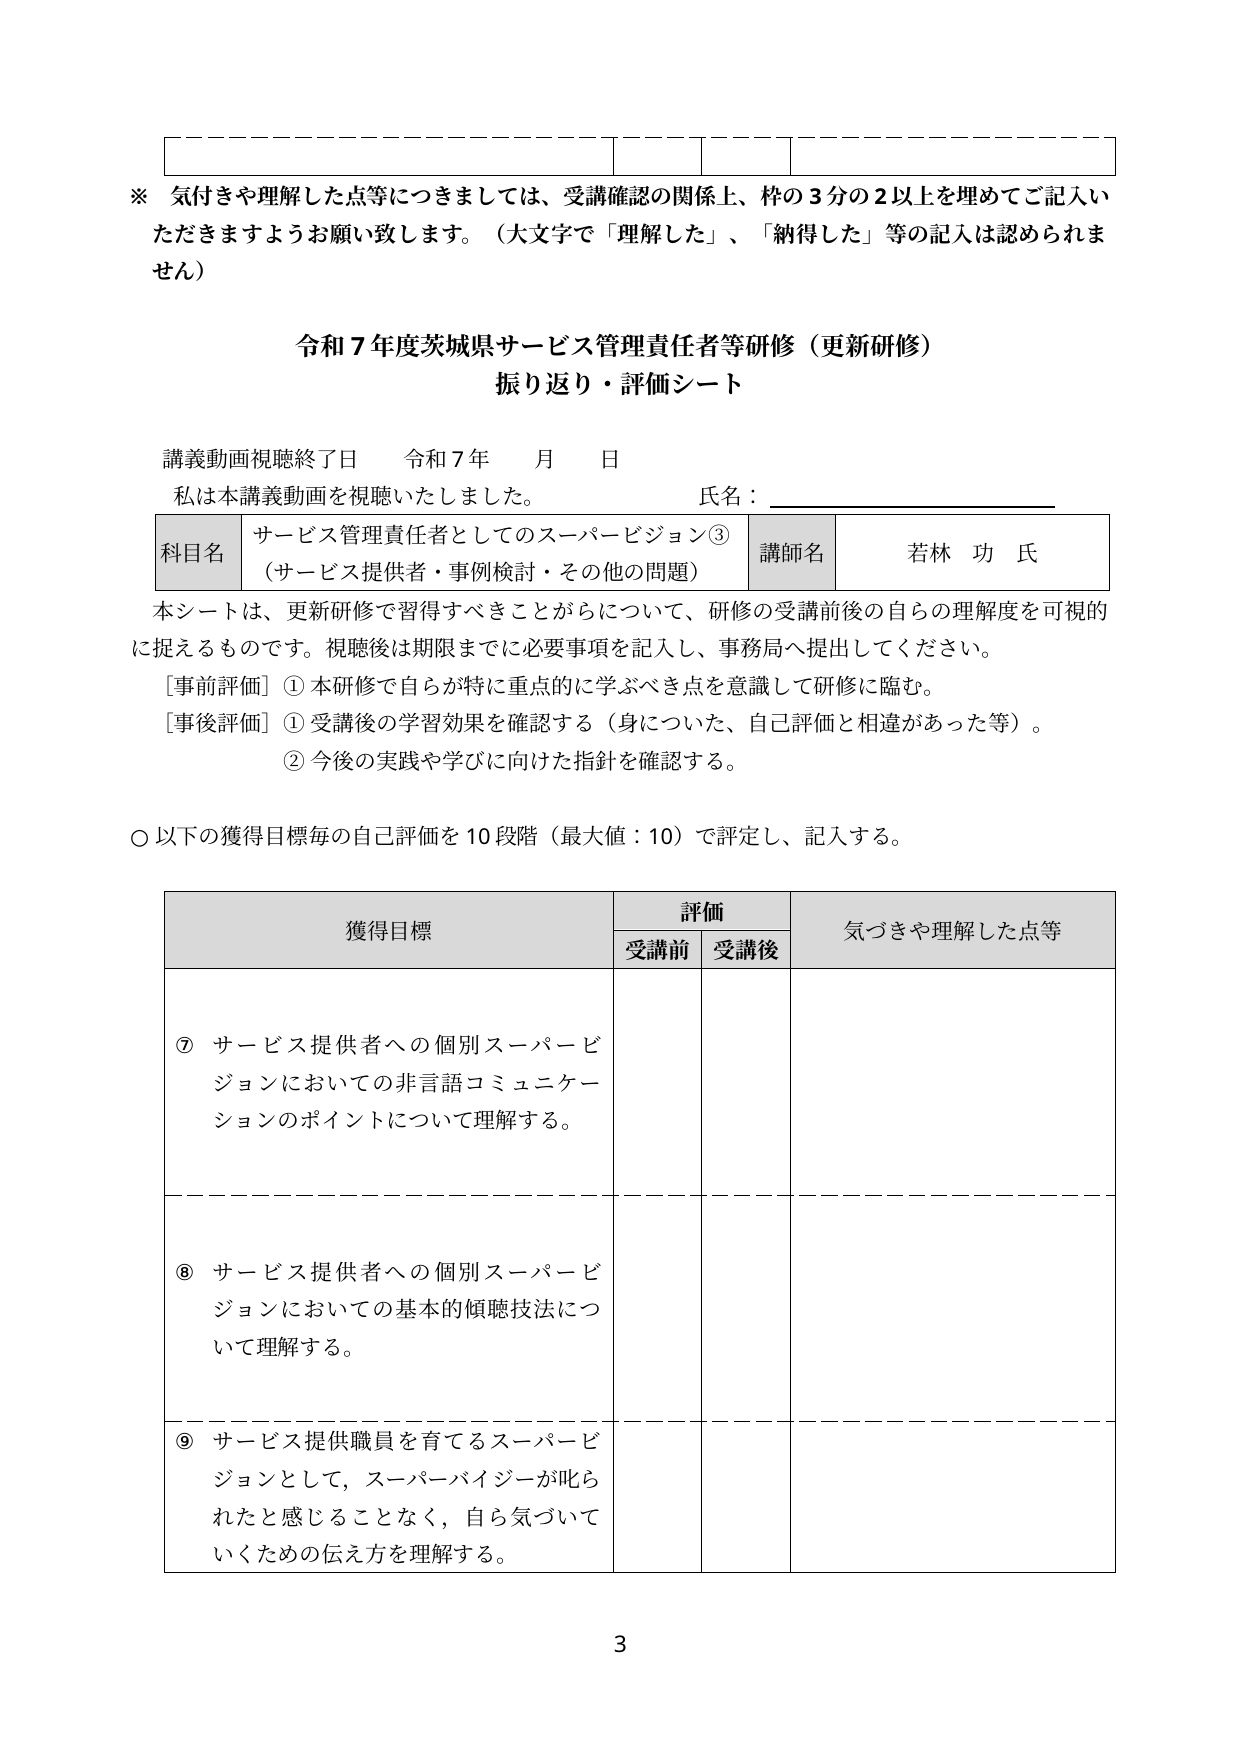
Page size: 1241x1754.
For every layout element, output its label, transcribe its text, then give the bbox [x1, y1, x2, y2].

text ② 今後の実践や学びに向けた指針を確認する。 [130, 741, 1110, 778]
table_cell [614, 137, 701, 175]
text ［事前評価］① 本研修で自らが特に重点的に学ぶべき点を意識して研修に臨む。 [130, 666, 1110, 703]
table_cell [165, 137, 613, 175]
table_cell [165, 1421, 613, 1572]
table_header 気づきや理解した点等 [791, 892, 1115, 968]
table_cell [614, 1421, 701, 1572]
text ※ 気付きや理解した点等につきましては、受講確認の関係上、枠の3分の2以上を埋めてご記入いただきますようお願い致します。（大文字で「理解した」、「納得した」等の記入は認められません） [130, 176, 1110, 289]
table_cell 受講後 [702, 931, 790, 968]
table_header 講師名 [749, 515, 835, 590]
table_cell [702, 1195, 790, 1421]
table_cell [791, 1421, 1115, 1572]
text 令和7年度茨城県サービス管理責任者等研修（更新研修） [130, 326, 1110, 364]
table_header サービス管理責任者としてのスーパービジョン③ （サービス提供者・事例検討・その他の問題） [242, 515, 748, 590]
table_cell [702, 969, 790, 1194]
table_cell 受講前 [614, 931, 701, 968]
table_cell [614, 969, 701, 1194]
table_cell [702, 137, 790, 175]
table_header 科目名 [156, 515, 241, 590]
text ○ 以下の獲得目標毎の自己評価を10段階（最大値：10）で評定し、記入する。 [130, 816, 1110, 853]
text 本シートは、更新研修で習得すべきことがらについて、研修の受講前後の自らの理解度を可視的に捉えるものです。視聴後は期限までに必要事項を記入し、事務局へ提出してください。 [130, 591, 1110, 666]
table_header 獲得目標 [165, 892, 613, 968]
text ［事後評価］① 受講後の学習効果を確認する（身についた、自己評価と相違があった等）。 [130, 703, 1110, 741]
table_cell [702, 1421, 790, 1572]
table_cell [791, 1195, 1115, 1421]
table_cell サービス提供者への個別スーパービジョンにおいての基本的傾聴技法について理解する。 [165, 1195, 613, 1421]
table_cell サービス提供者への個別スーパービジョンにおいての非言語コミュニケーションのポイントについて理解する。 [165, 969, 613, 1194]
table_cell [791, 969, 1115, 1194]
text 講義動画視聴終了日 令和7年 月 日 [130, 439, 1110, 476]
text 私は本講義動画を視聴いたしました。 氏名： [130, 476, 1110, 514]
table_cell [791, 137, 1115, 175]
table_header 評価 [614, 892, 790, 929]
table_header 若林 功 氏 [836, 515, 1109, 590]
text 振り返り・評価シート [130, 364, 1110, 401]
table_cell [614, 1195, 701, 1421]
